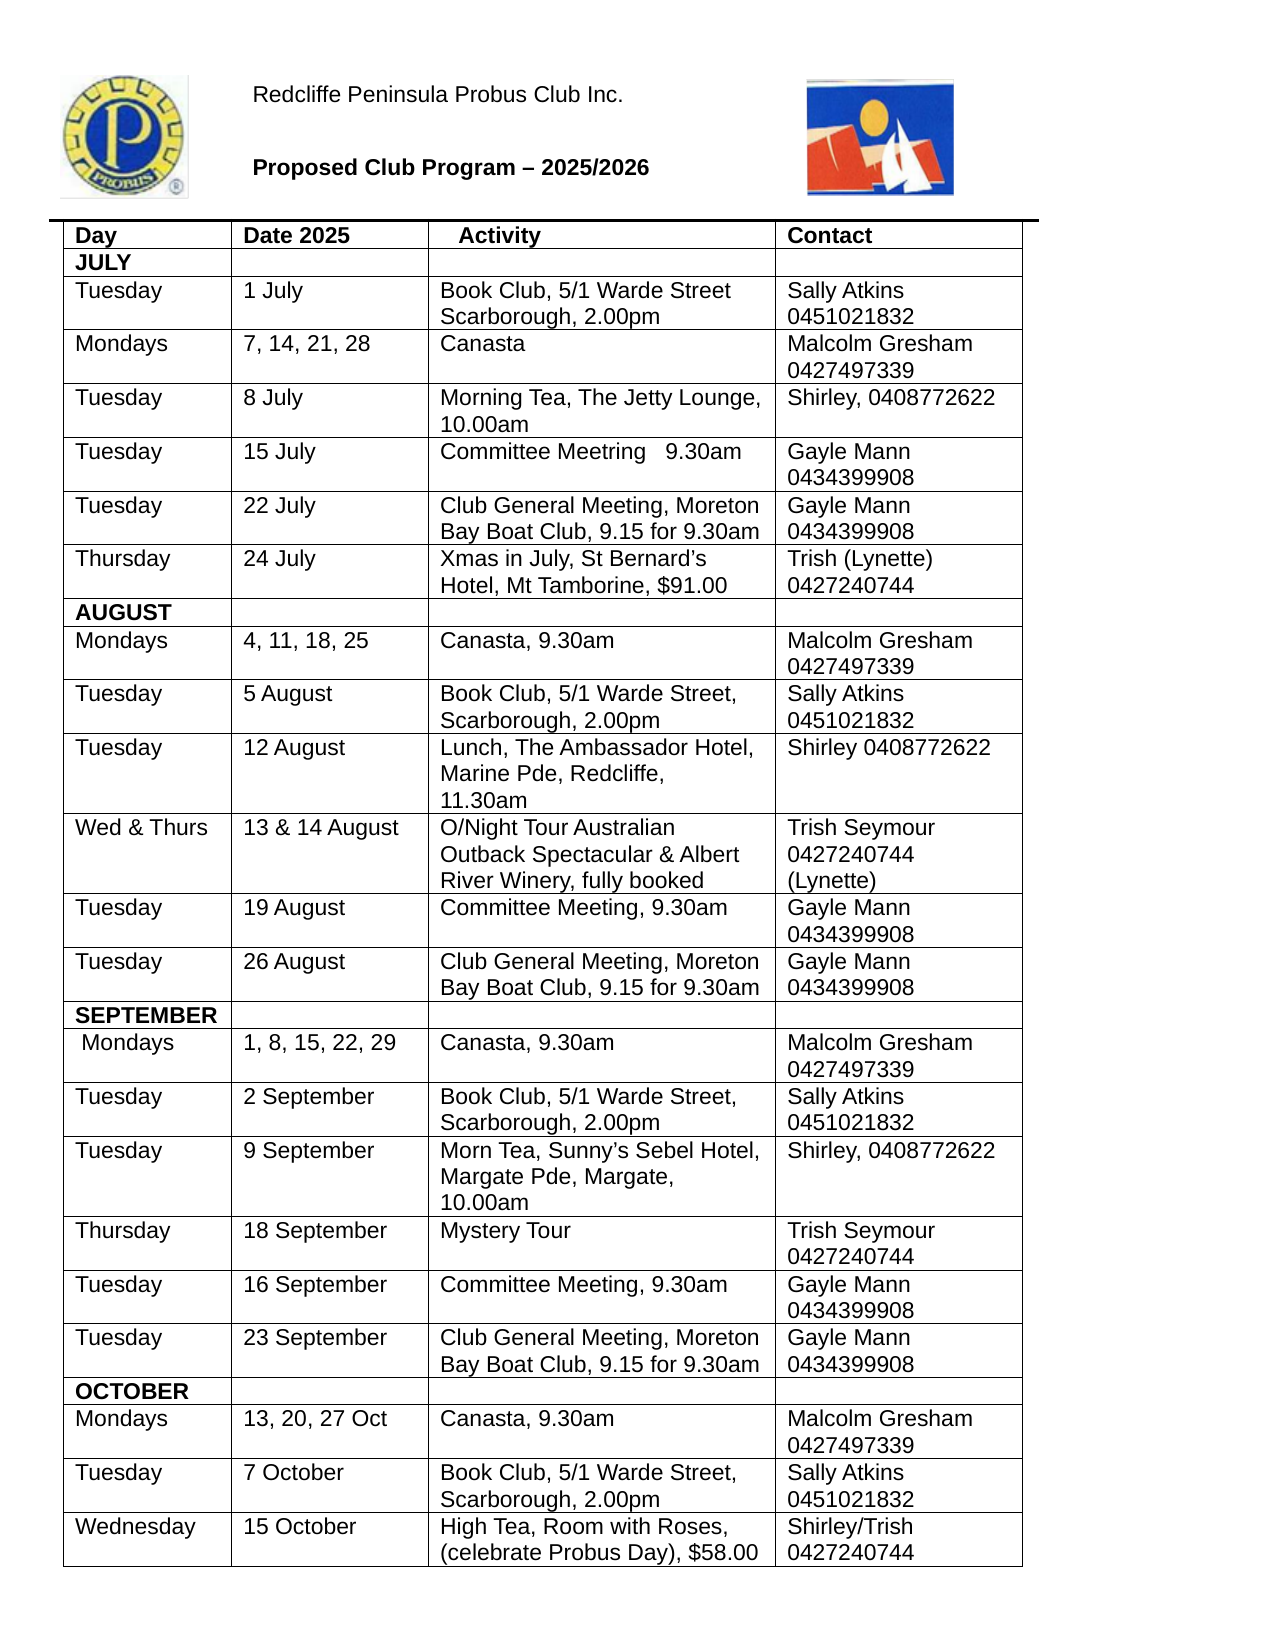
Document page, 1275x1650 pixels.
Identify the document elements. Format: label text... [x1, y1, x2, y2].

table_header [49, 75, 241, 219]
table_cell Morn Tea, Sunny’s Sebel Hotel, Margate Pde, Margate, 10.00am [429, 1137, 775, 1216]
table_cell Malcolm Gresham 0427497339 [776, 627, 1022, 679]
table_cell 26 August [232, 948, 428, 1001]
table_cell 15 October [232, 1513, 428, 1566]
table_cell Book Club, 5/1 Warde Street, Scarborough, 2.00pm [429, 1083, 775, 1136]
table_cell Contact [776, 222, 1022, 248]
table_cell Trish (Lynette) 0427240744 [776, 545, 1022, 598]
table_cell Thursday [64, 1217, 231, 1269]
table_cell 13 & 14 August [232, 814, 428, 893]
table_cell 22 July [232, 492, 428, 544]
table_cell 24 July [232, 545, 428, 598]
table_cell Gayle Mann 0434399908 [776, 948, 1022, 1001]
table_cell [429, 1002, 775, 1028]
table_cell Tuesday [64, 894, 231, 947]
picture [806, 78, 955, 196]
table_cell 8 July [232, 384, 428, 437]
table_cell Day [64, 222, 231, 248]
table_cell [232, 1002, 428, 1028]
table_cell OCTOBER [64, 1378, 231, 1404]
table_cell O/Night Tour Australian Outback Spectacular & Albert River Winery, fully booked [429, 814, 775, 893]
table_cell Wed & Thurs [64, 814, 231, 893]
table_cell Book Club, 5/1 Warde Street, Scarborough, 2.00pm [429, 1459, 775, 1512]
table_cell 7, 14, 21, 28 [232, 330, 428, 383]
table_cell Tuesday [64, 438, 231, 491]
table_cell Club General Meeting, Moreton Bay Boat Club, 9.15 for 9.30am [429, 1324, 775, 1377]
table_cell Proposed Club Program – 2025/2026 [241, 132, 795, 219]
table_cell 4, 11, 18, 25 [232, 627, 428, 679]
table_cell 23 September [232, 1324, 428, 1377]
table_cell Shirley/Trish 0427240744 [776, 1513, 1022, 1566]
table_cell [232, 249, 428, 276]
table_cell 7 October [232, 1459, 428, 1512]
table_cell Malcolm Gresham 0427497339 [776, 1029, 1022, 1082]
table_cell Sally Atkins 0451021832 [776, 680, 1022, 733]
table_cell Club General Meeting, Moreton Bay Boat Club, 9.15 for 9.30am [429, 492, 775, 544]
table_cell [232, 1378, 428, 1404]
table_cell Trish Seymour 0427240744 (Lynette) [776, 814, 1022, 893]
table_cell Shirley 0408772622 [776, 734, 1022, 813]
table_cell Tuesday [64, 948, 231, 1001]
table_cell 12 August [232, 734, 428, 813]
table_cell Mystery Tour [429, 1217, 775, 1269]
table_cell [776, 1378, 1022, 1404]
table_cell Mondays [64, 1405, 231, 1458]
table_cell Tuesday [64, 1459, 231, 1512]
table_cell 13, 20, 27 Oct [232, 1405, 428, 1458]
table_cell Canasta, 9.30am [429, 1405, 775, 1458]
table_cell 1, 8, 15, 22, 29 [232, 1029, 428, 1082]
table_cell Tuesday [64, 492, 231, 544]
table_cell Date 2025 [232, 222, 428, 248]
table_cell Book Club, 5/1 Warde Street, Scarborough, 2.00pm [429, 680, 775, 733]
table_cell 5 August [232, 680, 428, 733]
table_cell Club General Meeting, Moreton Bay Boat Club, 9.15 for 9.30am [429, 948, 775, 1001]
table_header Redcliffe Peninsula Probus Club Inc. [241, 75, 795, 132]
table_cell Canasta, 9.30am [429, 627, 775, 679]
table_cell Mondays [64, 627, 231, 679]
table_cell Tuesday [64, 734, 231, 813]
table_cell Canasta, 9.30am [429, 1029, 775, 1082]
table_cell [429, 249, 775, 276]
table_cell Sally Atkins 0451021832 [776, 1459, 1022, 1512]
table_cell JULY [64, 249, 231, 276]
table_cell [776, 599, 1022, 626]
table_cell 19 August [232, 894, 428, 947]
table_cell Gayle Mann 0434399908 [776, 1271, 1022, 1323]
table_cell [429, 599, 775, 626]
table_cell Activity [429, 222, 775, 248]
table_cell Tuesday [64, 1137, 231, 1216]
table_cell Sally Atkins 0451021832 [776, 1083, 1022, 1136]
table_cell Tuesday [64, 1324, 231, 1377]
table_cell 18 September [232, 1217, 428, 1269]
table_cell Sally Atkins 0451021832 [776, 277, 1022, 329]
table_cell 16 September [232, 1271, 428, 1323]
table_cell SEPTEMBER [64, 1002, 231, 1028]
table_cell 9 September [232, 1137, 428, 1216]
table_cell Malcolm Gresham 0427497339 [776, 330, 1022, 383]
table_cell Tuesday [64, 277, 231, 329]
table_cell AUGUST [64, 599, 231, 626]
table_cell 2 September [232, 1083, 428, 1136]
table_cell Tuesday [64, 680, 231, 733]
table_cell Committee Meeting, 9.30am [429, 894, 775, 947]
table_header [795, 75, 1039, 219]
table_cell Shirley, 0408772622 [776, 1137, 1022, 1216]
table_cell Book Club, 5/1 Warde Street Scarborough, 2.00pm [429, 277, 775, 329]
table_cell Gayle Mann 0434399908 [776, 894, 1022, 947]
table_cell Xmas in July, St Bernard’s Hotel, Mt Tamborine, $91.00 [429, 545, 775, 598]
table_cell Canasta [429, 330, 775, 383]
table_cell Morning Tea, The Jetty Lounge, 10.00am [429, 384, 775, 437]
table_cell Shirley, 0408772622 [776, 384, 1022, 437]
picture [60, 75, 190, 200]
table_cell Mondays [64, 1029, 231, 1082]
table_cell Lunch, The Ambassador Hotel, Marine Pde, Redcliffe, 11.30am [429, 734, 775, 813]
table_cell [776, 1002, 1022, 1028]
table_cell [776, 249, 1022, 276]
table_cell Gayle Mann 0434399908 [776, 438, 1022, 491]
table_cell High Tea, Room with Roses, (celebrate Probus Day), $58.00 [429, 1513, 775, 1566]
table_cell Tuesday [64, 1083, 231, 1136]
table_cell Gayle Mann 0434399908 [776, 1324, 1022, 1377]
table_cell 15 July [232, 438, 428, 491]
table_cell Wednesday [64, 1513, 231, 1566]
table_cell 1 July [232, 277, 428, 329]
table_cell Tuesday [64, 384, 231, 437]
table_cell Tuesday [64, 1271, 231, 1323]
table_cell Committee Meetring 9.30am [429, 438, 775, 491]
table_cell Trish Seymour 0427240744 [776, 1217, 1022, 1269]
table_cell [232, 599, 428, 626]
table_cell Thursday [64, 545, 231, 598]
table_cell Committee Meeting, 9.30am [429, 1271, 775, 1323]
table_cell Malcolm Gresham 0427497339 [776, 1405, 1022, 1458]
table_cell [429, 1378, 775, 1404]
table_cell Gayle Mann 0434399908 [776, 492, 1022, 544]
table_cell Mondays [64, 330, 231, 383]
